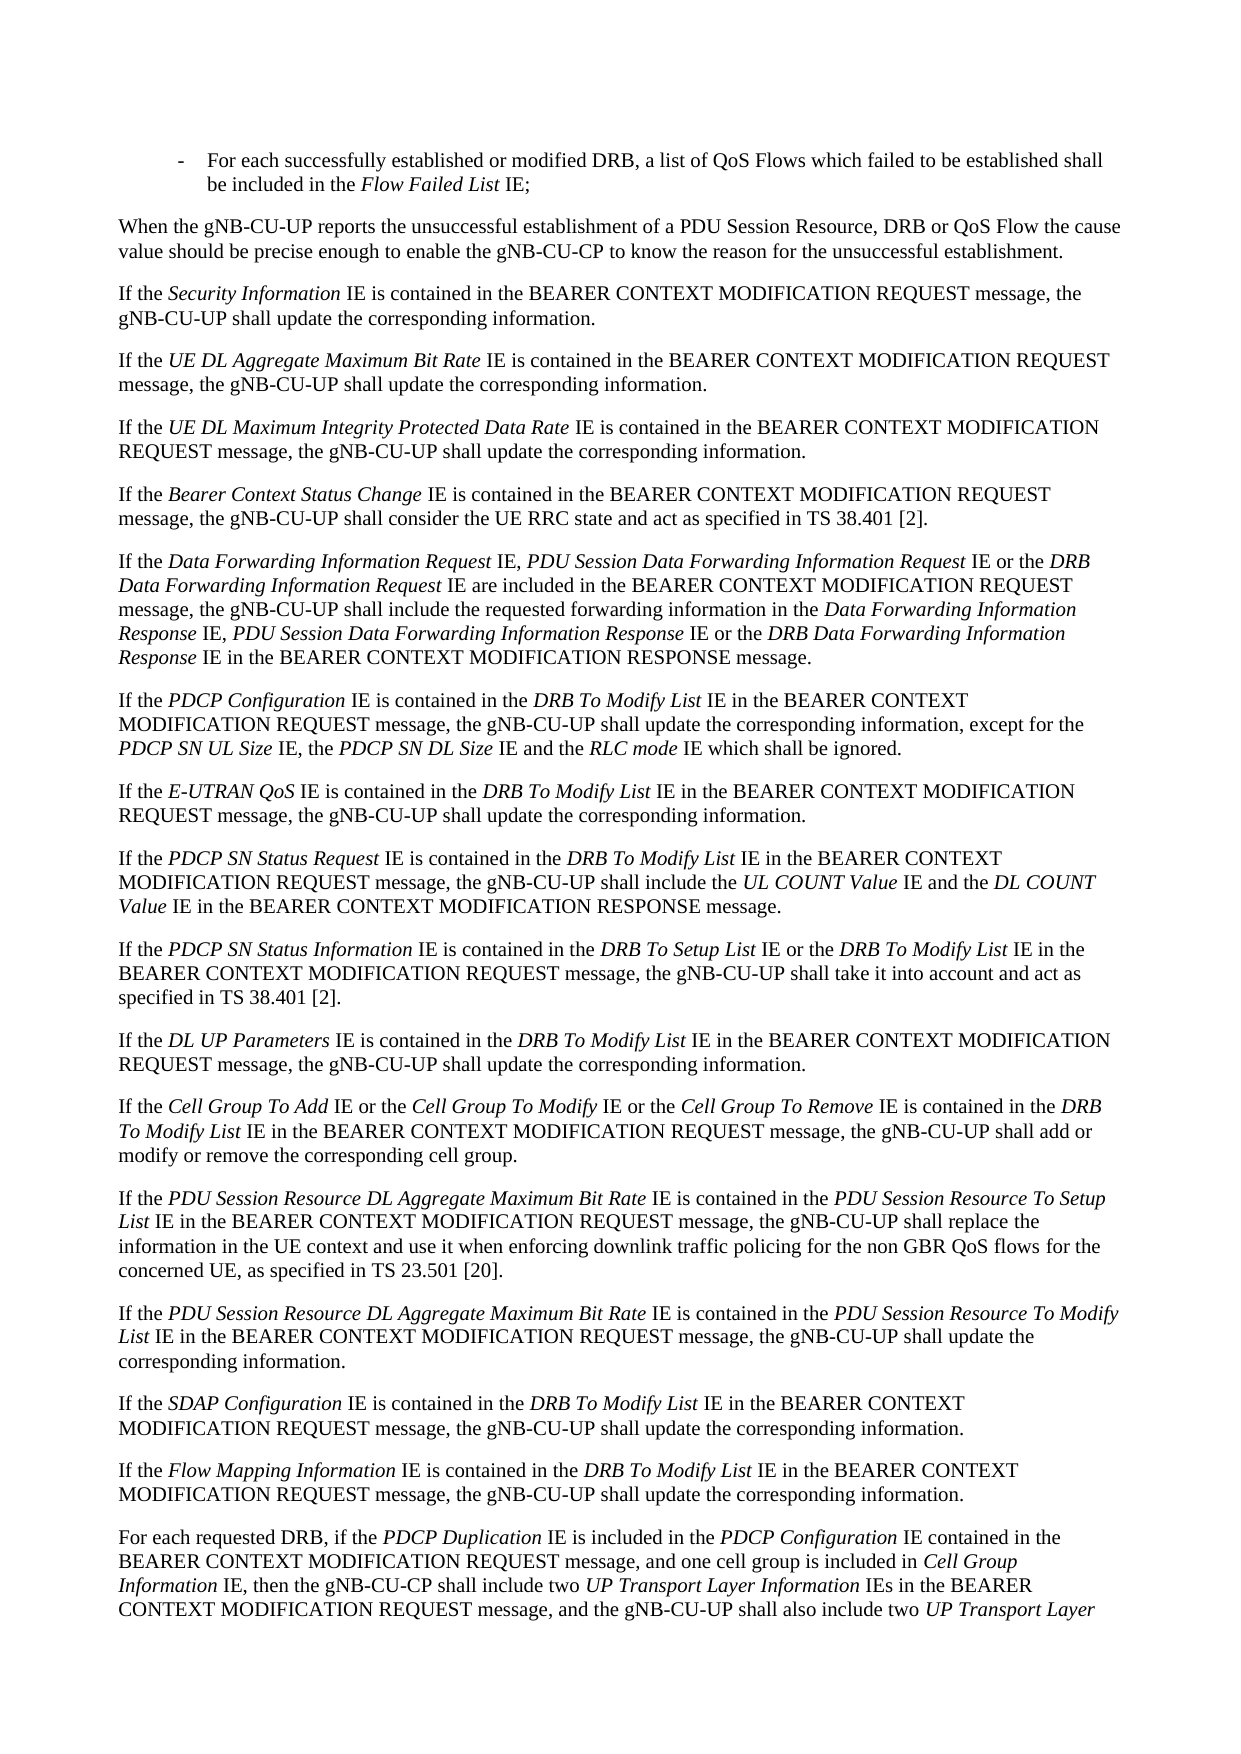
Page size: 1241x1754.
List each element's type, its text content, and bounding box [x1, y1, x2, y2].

text If the E-UTRAN QoS IE is contained in the DRB To Modify List IE in the BEARER CONTEXT MODIFICATION REQUEST message, the gNB-CU-UP shall update the corresponding information. [118, 779, 1122, 827]
text If the SDAP Configuration IE is contained in the DRB To Modify List IE in the BEARER CONTEXT MODIFICATION REQUEST message, the gNB-CU-UP shall update the corresponding information. [118, 1391, 1122, 1439]
text - For each successfully established or modified DRB, a list of QoS Flows which failed to be established shall be included in the Flow Failed List IE; [177, 148, 1122, 196]
text If the UE DL Maximum Integrity Protected Data Rate IE is contained in the BEARER CONTEXT MODIFICATION REQUEST message, the gNB-CU-UP shall update the corresponding information. [118, 415, 1122, 463]
text If the Data Forwarding Information Request IE, PDU Session Data Forwarding Information Request IE or the DRB Data Forwarding Information Request IE are included in the BEARER CONTEXT MODIFICATION REQUEST message, the gNB-CU-UP shall include the requested forwarding information in the Data Forwarding Information Response IE, PDU Session Data Forwarding Information Response IE or the DRB Data Forwarding Information Response IE in the BEARER CONTEXT MODIFICATION RESPONSE message. [118, 549, 1122, 669]
text If the Security Information IE is contained in the BEARER CONTEXT MODIFICATION REQUEST message, the gNB-CU-UP shall update the corresponding information. [118, 281, 1122, 329]
text If the Bearer Context Status Change IE is contained in the BEARER CONTEXT MODIFICATION REQUEST message, the gNB-CU-UP shall consider the UE RRC state and act as specified in TS 38.401 [2]. [118, 482, 1122, 530]
text If the DL UP Parameters IE is contained in the DRB To Modify List IE in the BEARER CONTEXT MODIFICATION REQUEST message, the gNB-CU-UP shall update the corresponding information. [118, 1028, 1122, 1076]
text If the UE DL Aggregate Maximum Bit Rate IE is contained in the BEARER CONTEXT MODIFICATION REQUEST message, the gNB-CU-UP shall update the corresponding information. [118, 348, 1122, 396]
text If the PDCP SN Status Request IE is contained in the DRB To Modify List IE in the BEARER CONTEXT MODIFICATION REQUEST message, the gNB-CU-UP shall include the UL COUNT Value IE and the DL COUNT Value IE in the BEARER CONTEXT MODIFICATION RESPONSE message. [118, 846, 1122, 918]
text When the gNB-CU-UP reports the unsuccessful establishment of a PDU Session Resource, DRB or QoS Flow the cause value should be precise enough to enable the gNB-CU-CP to know the reason for the unsuccessful establishment. [118, 214, 1122, 263]
text If the PDCP Configuration IE is contained in the DRB To Modify List IE in the BEARER CONTEXT MODIFICATION REQUEST message, the gNB-CU-UP shall update the corresponding information, except for the PDCP SN UL Size IE, the PDCP SN DL Size IE and the RLC mode IE which shall be ignored. [118, 688, 1122, 760]
text If the PDCP SN Status Information IE is contained in the DRB To Setup List IE or the DRB To Modify List IE in the BEARER CONTEXT MODIFICATION REQUEST message, the gNB-CU-UP shall take it into account and act as specified in TS 38.401 [2]. [118, 937, 1122, 1009]
text If the Cell Group To Add IE or the Cell Group To Modify IE or the Cell Group To Remove IE is contained in the DRB To Modify List IE in the BEARER CONTEXT MODIFICATION REQUEST message, the gNB-CU-UP shall add or modify or remove the corresponding cell group. [118, 1094, 1122, 1167]
text If the PDU Session Resource DL Aggregate Maximum Bit Rate IE is contained in the PDU Session Resource To Setup List IE in the BEARER CONTEXT MODIFICATION REQUEST message, the gNB-CU-UP shall replace the information in the UE context and use it when enforcing downlink traffic policing for the non GBR QoS flows for the concerned UE, as specified in TS 23.501 [20]. [118, 1185, 1122, 1282]
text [118, 1525, 1122, 1621]
text If the PDU Session Resource DL Aggregate Maximum Bit Rate IE is contained in the PDU Session Resource To Modify List IE in the BEARER CONTEXT MODIFICATION REQUEST message, the gNB-CU-UP shall update the corresponding information. [118, 1300, 1122, 1373]
text If the Flow Mapping Information IE is contained in the DRB To Modify List IE in the BEARER CONTEXT MODIFICATION REQUEST message, the gNB-CU-UP shall update the corresponding information. [118, 1458, 1122, 1506]
